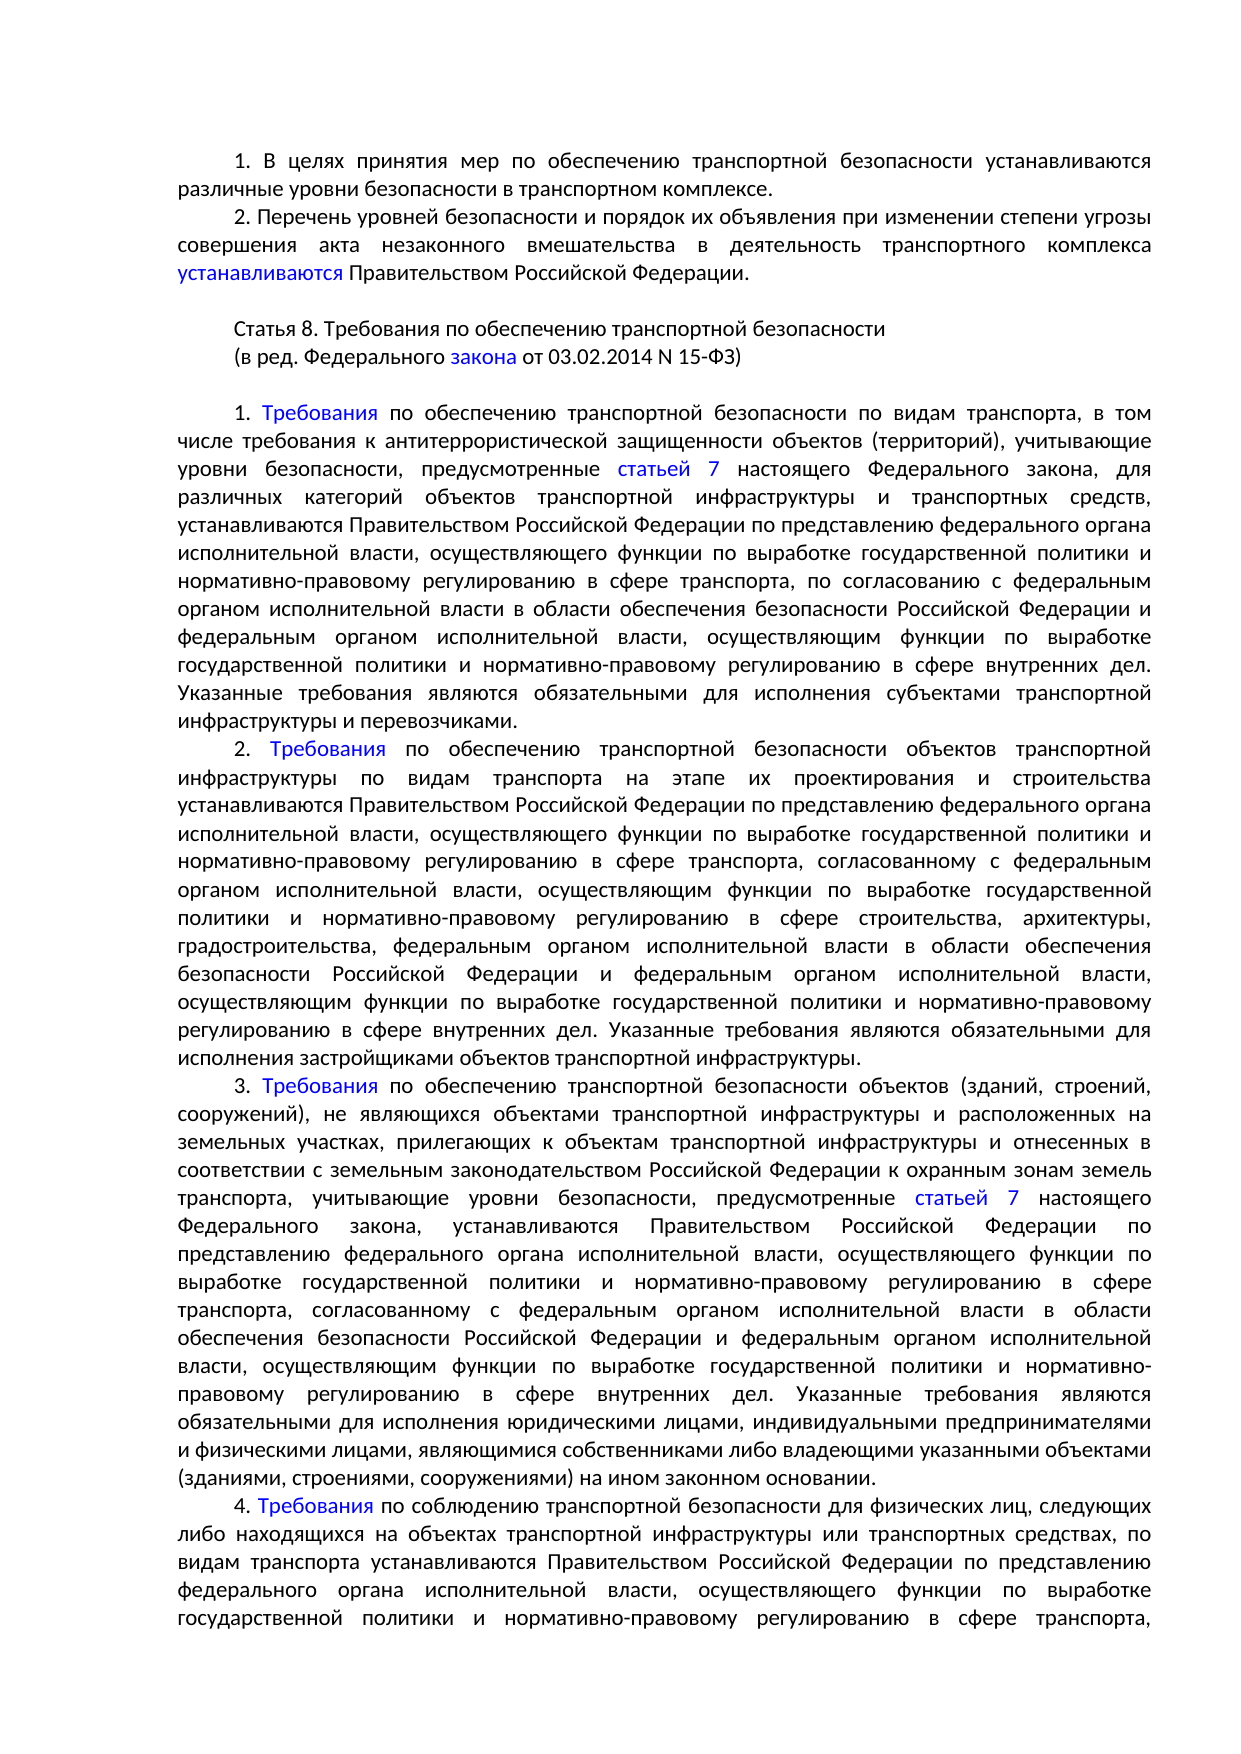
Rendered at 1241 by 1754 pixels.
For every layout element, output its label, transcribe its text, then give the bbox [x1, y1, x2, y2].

text 1. Требования по обеспечению транспортной безопасности по видам транспорта, в том числе требования к антитеррористической защищенности объектов (территорий), учитывающие уровни безопасности, предусмотренные статьей 7 настоящего Федерального закона, для различных категорий объектов транспортной инфраструктуры и транспортных средств, устанавливаются Правительством Российской Федерации по представлению федерального органа исполнительной власти, осуществляющего функции по выработке государственной политики и нормативно-правовому регулированию в сфере транспорта, по согласованию с федеральным органом исполнительной власти в области обеспечения безопасности Российской Федерации и федеральным органом исполнительной власти, осуществляющим функции по выработке государственной политики и нормативно-правовому регулированию в сфере внутренних дел. Указанные требования являются обязательными для исполнения субъектами транспортной инфраструктуры и перевозчиками. [177, 398, 1152, 734]
text (в ред. Федерального закона от 03.02.2014 N 15-ФЗ) [177, 342, 1152, 370]
text 1. В целях принятия мер по обеспечению транспортной безопасности устанавливаются различные уровни безопасности в транспортном комплексе. [177, 146, 1152, 202]
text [177, 1491, 1152, 1631]
text Статья 8. Требования по обеспечению транспортной безопасности [177, 314, 1152, 342]
text 2. Требования по обеспечению транспортной безопасности объектов транспортной инфраструктуры по видам транспорта на этапе их проектирования и строительства устанавливаются Правительством Российской Федерации по представлению федерального органа исполнительной власти, осуществляющего функции по выработке государственной политики и нормативно-правовому регулированию в сфере транспорта, согласованному с федеральным органом исполнительной власти, осуществляющим функции по выработке государственной политики и нормативно-правовому регулированию в сфере строительства, архитектуры, градостроительства, федеральным органом исполнительной власти в области обеспечения безопасности Российской Федерации и федеральным органом исполнительной власти, осуществляющим функции по выработке государственной политики и нормативно-правовому регулированию в сфере внутренних дел. Указанные требования являются обязательными для исполнения застройщиками объектов транспортной инфраструктуры. [177, 734, 1152, 1071]
text 2. Перечень уровней безопасности и порядок их объявления при изменении степени угрозы совершения акта незаконного вмешательства в деятельность транспортного комплекса устанавливаются Правительством Российской Федерации. [177, 202, 1152, 286]
text 3. Требования по обеспечению транспортной безопасности объектов (зданий, строений, сооружений), не являющихся объектами транспортной инфраструктуры и расположенных на земельных участках, прилегающих к объектам транспортной инфраструктуры и отнесенных в соответствии с земельным законодательством Российской Федерации к охранным зонам земель транспорта, учитывающие уровни безопасности, предусмотренные статьей 7 настоящего Федерального закона, устанавливаются Правительством Российской Федерации по представлению федерального органа исполнительной власти, осуществляющего функции по выработке государственной политики и нормативно-правовому регулированию в сфере транспорта, согласованному с федеральным органом исполнительной власти в области обеспечения безопасности Российской Федерации и федеральным органом исполнительной власти, осуществляющим функции по выработке государственной политики и нормативно-правовому регулированию в сфере внутренних дел. Указанные требования являются обязательными для исполнения юридическими лицами, индивидуальными предпринимателями и физическими лицами, являющимися собственниками либо владеющими указанными объектами (зданиями, строениями, сооружениями) на ином законном основании. [177, 1071, 1152, 1491]
